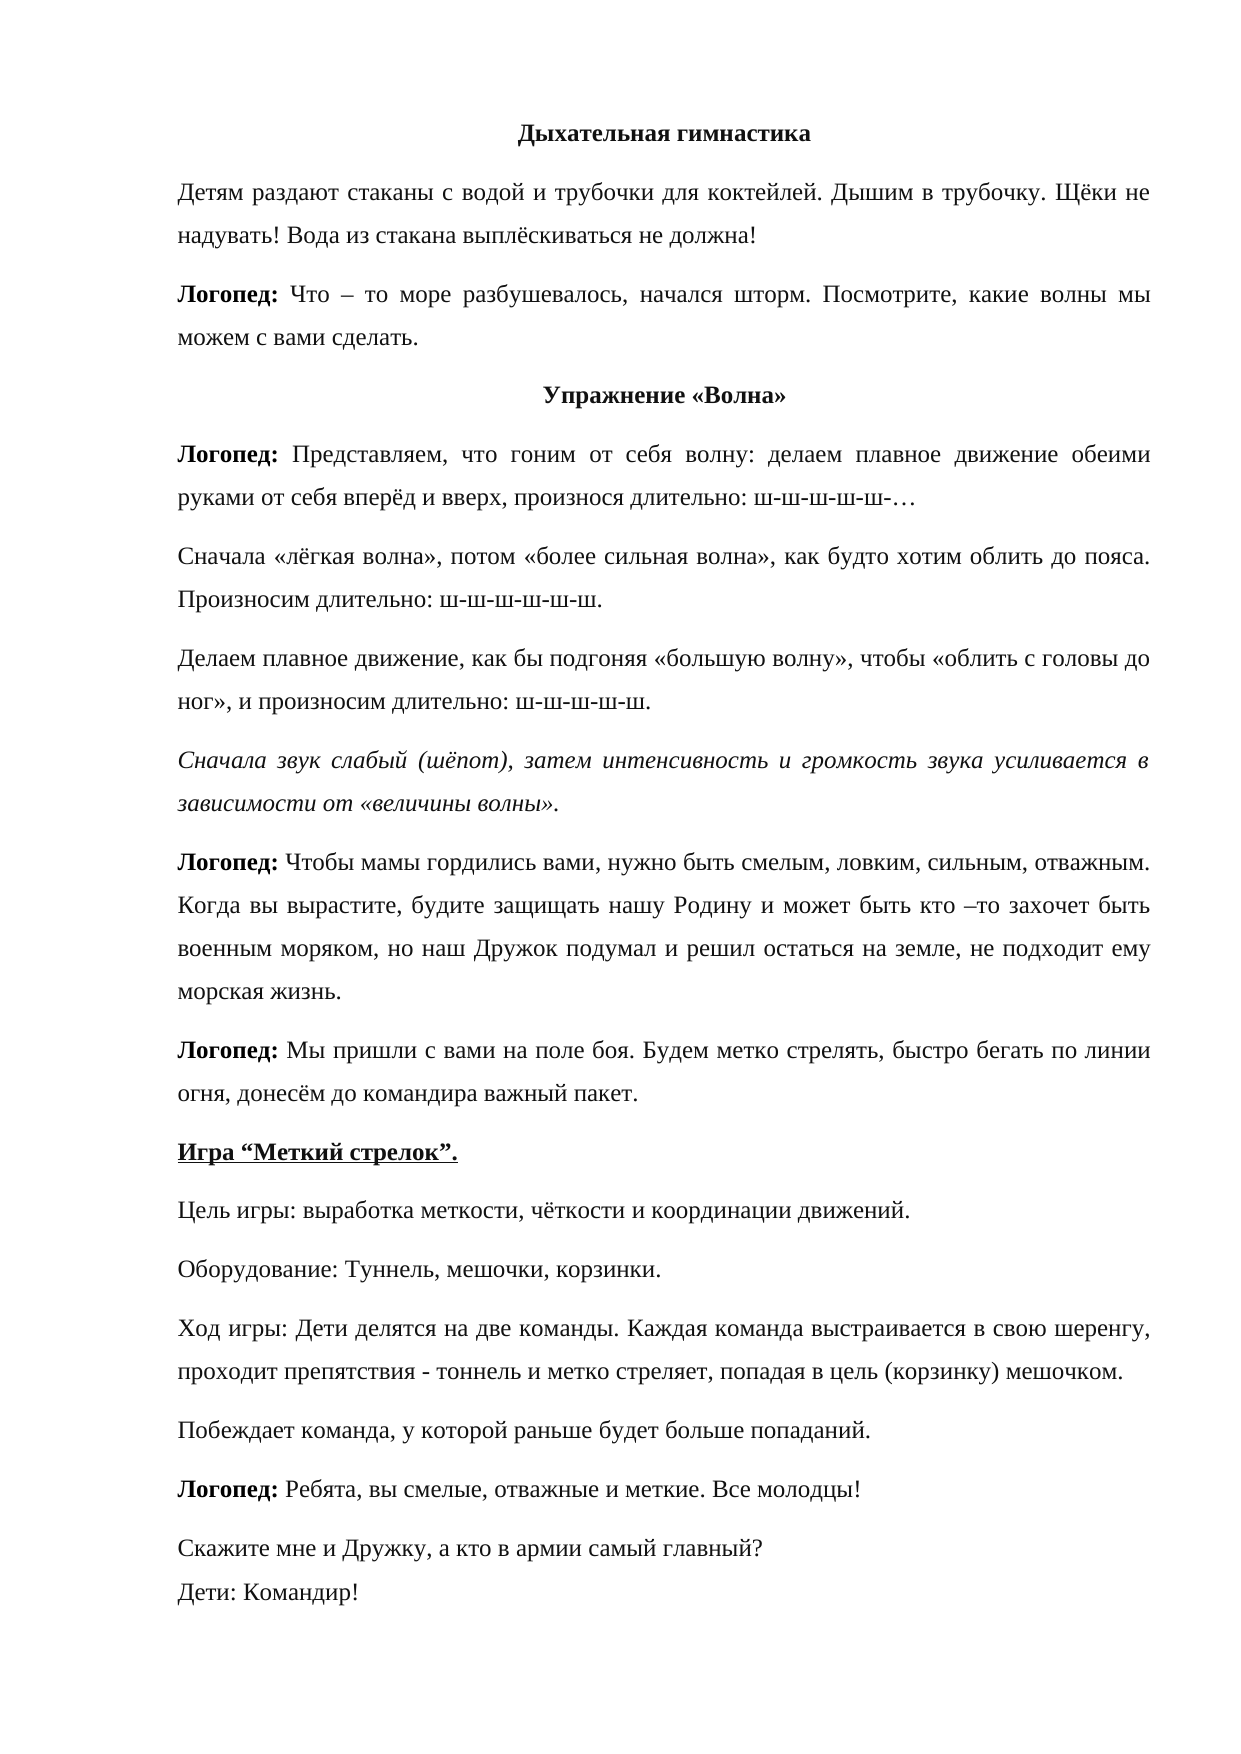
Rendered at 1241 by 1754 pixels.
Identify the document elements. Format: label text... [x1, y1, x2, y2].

text Делаем плавное движение, как бы подгоняя «большую волну», чтобы «облить с головы до ног», и произносим длительно: ш-ш-ш-ш-ш. [177, 643, 1152, 715]
text Логопед: Мы пришли с вами на поле боя. Будем метко стрелять, быстро бегать по линии огня, донесём до командира важный пакет. [177, 1035, 1152, 1107]
text Детям раздают стаканы с водой и трубочки для коктейлей. Дышим в трубочку. Щёки не надувать! Вода из стакана выплёскиваться не должна! [177, 177, 1152, 249]
text Оборудование: Туннель, мешочки, корзинки. [177, 1254, 1152, 1283]
text Логопед: Ребята, вы смелые, отважные и меткие. Все молодцы! [177, 1474, 1152, 1502]
text Логопед: Чтобы мамы гордились вами, нужно быть смелым, ловким, сильным, отважным. Когда вы вырастите, будите защищать нашу Родину и может быть кто –то захочет быть военным моряком, но наш Дружок подумал и решил остаться на земле, не подходит ему морская жизнь. [177, 847, 1152, 1005]
text Сначала звук слабый (шёпот), затем интенсивность и громкость звука усиливается в зависимости от «величины волны». [177, 745, 1152, 817]
text Сначала «лёгкая волна», потом «более сильная волна», как будто хотим облить до пояса. Произносим длительно: ш-ш-ш-ш-ш-ш. [177, 541, 1152, 613]
text Цель игры: выработка меткости, чёткости и координации движений. [177, 1196, 1152, 1224]
text Упражнение «Волна» [177, 381, 1152, 409]
text Логопед: Что – то море разбушевалось, начался шторм. Посмотрите, какие волны мы можем с вами сделать. [177, 279, 1152, 351]
text Ход игры: Дети делятся на две команды. Каждая команда выстраивается в свою шеренгу, проходит препятствия - тоннель и метко стреляет, попадая в цель (корзинку) мешочком. [177, 1313, 1152, 1385]
text Скажите мне и Дружку, а кто в армии самый главный? [177, 1533, 1152, 1562]
text Побеждает команда, у которой раньше будет больше попаданий. [177, 1415, 1152, 1444]
text Логопед: Представляем, что гоним от себя волну: делаем плавное движение обеими руками от себя вперёд и вверх, произнося длительно: ш-ш-ш-ш-ш-… [177, 439, 1152, 511]
text Дыхательная гимнастика [177, 118, 1152, 147]
text Дети: Командир! [177, 1577, 1152, 1605]
text Игра “Меткий стрелок”. [177, 1137, 1152, 1166]
